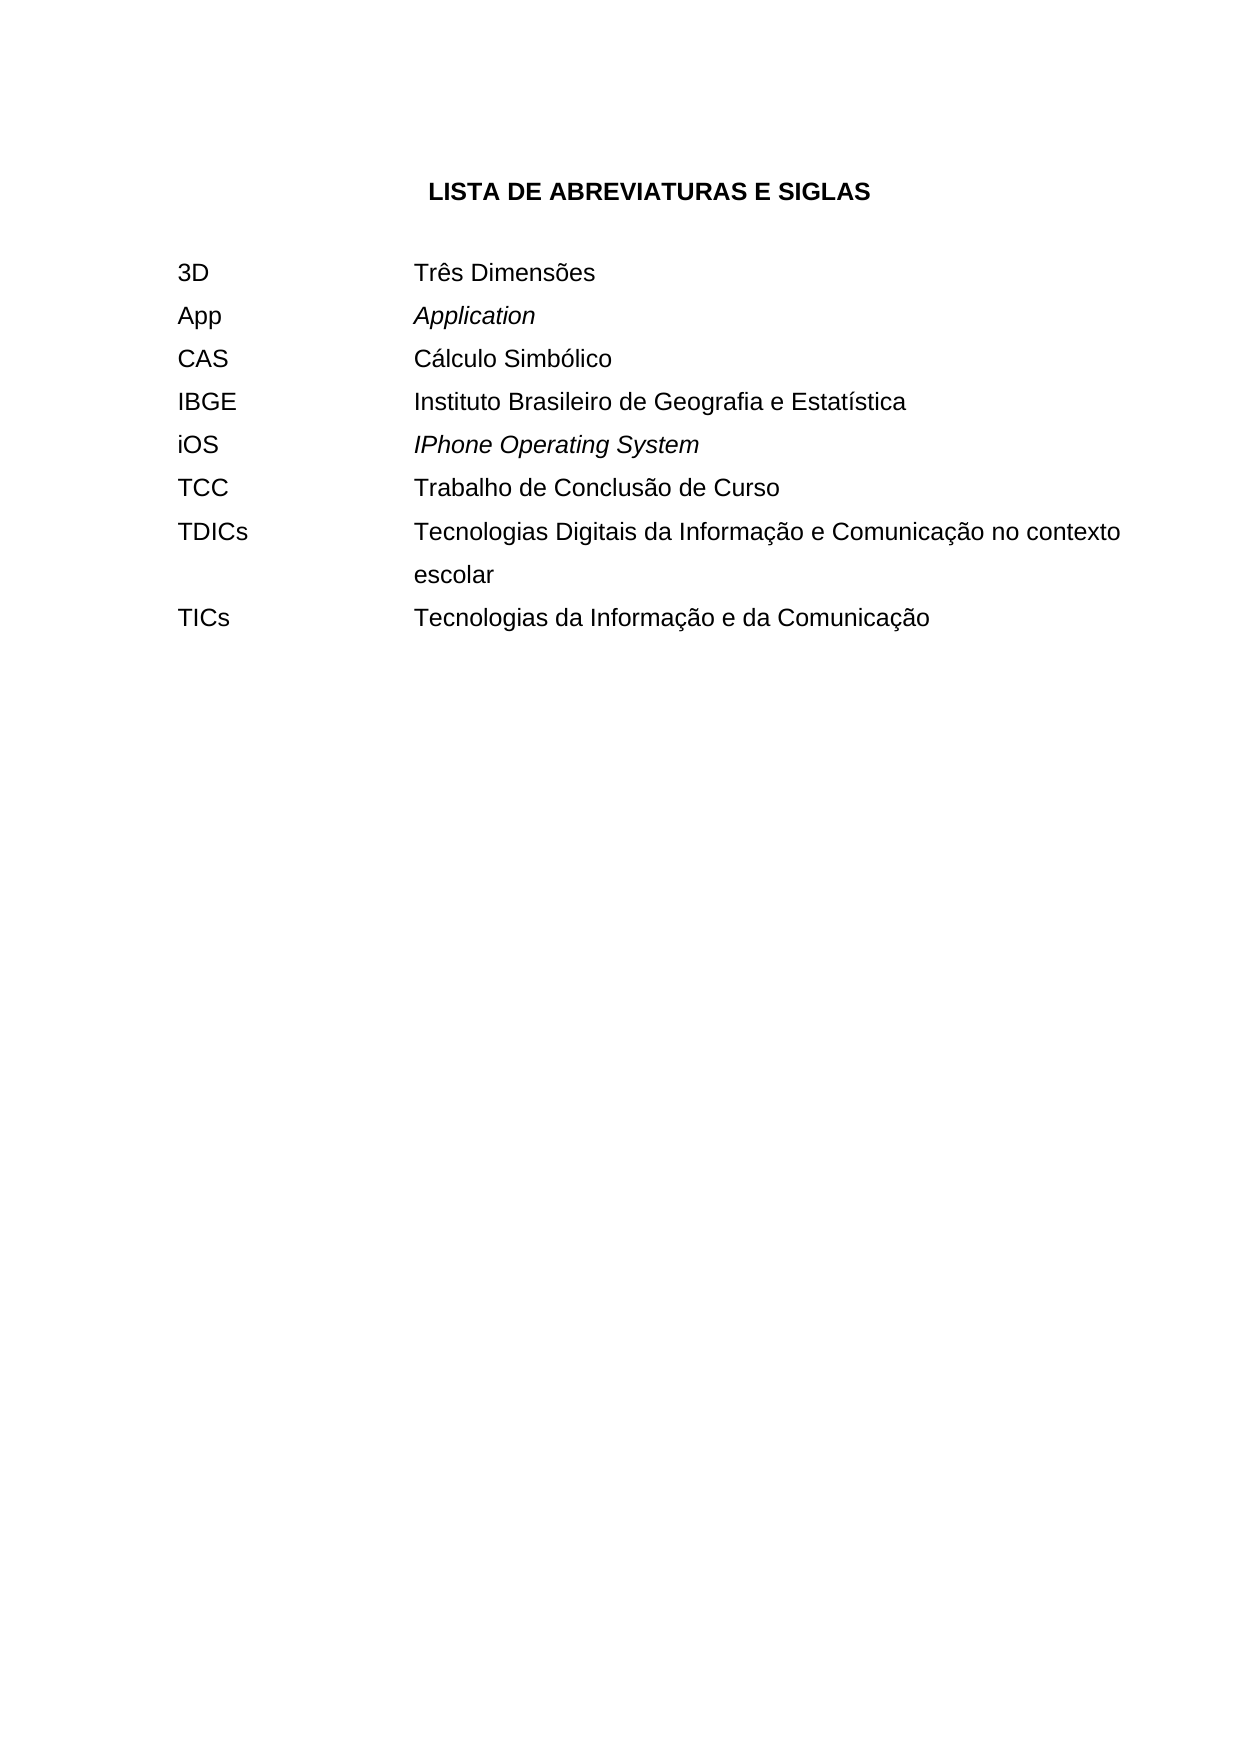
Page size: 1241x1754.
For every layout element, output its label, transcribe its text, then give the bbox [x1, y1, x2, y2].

title Lista de Abreviaturas e Siglas [177, 177, 1122, 206]
text TCC Trabalho de Conclusão de Curso [177, 473, 1122, 502]
text App Application [177, 301, 1122, 330]
text IBGE Instituto Brasileiro de Geografia e Estatística [177, 387, 1122, 416]
text 3D Três Dimensões [177, 258, 1122, 287]
text iOS IPhone Operating System [177, 430, 1122, 459]
text TICs Tecnologias da Informação e da Comunicação [177, 603, 1122, 632]
text CAS Cálculo Simbólico [177, 344, 1122, 373]
text TDICs Tecnologias Digitais da Informação e Comunicação no contexto escolar [177, 517, 1122, 588]
